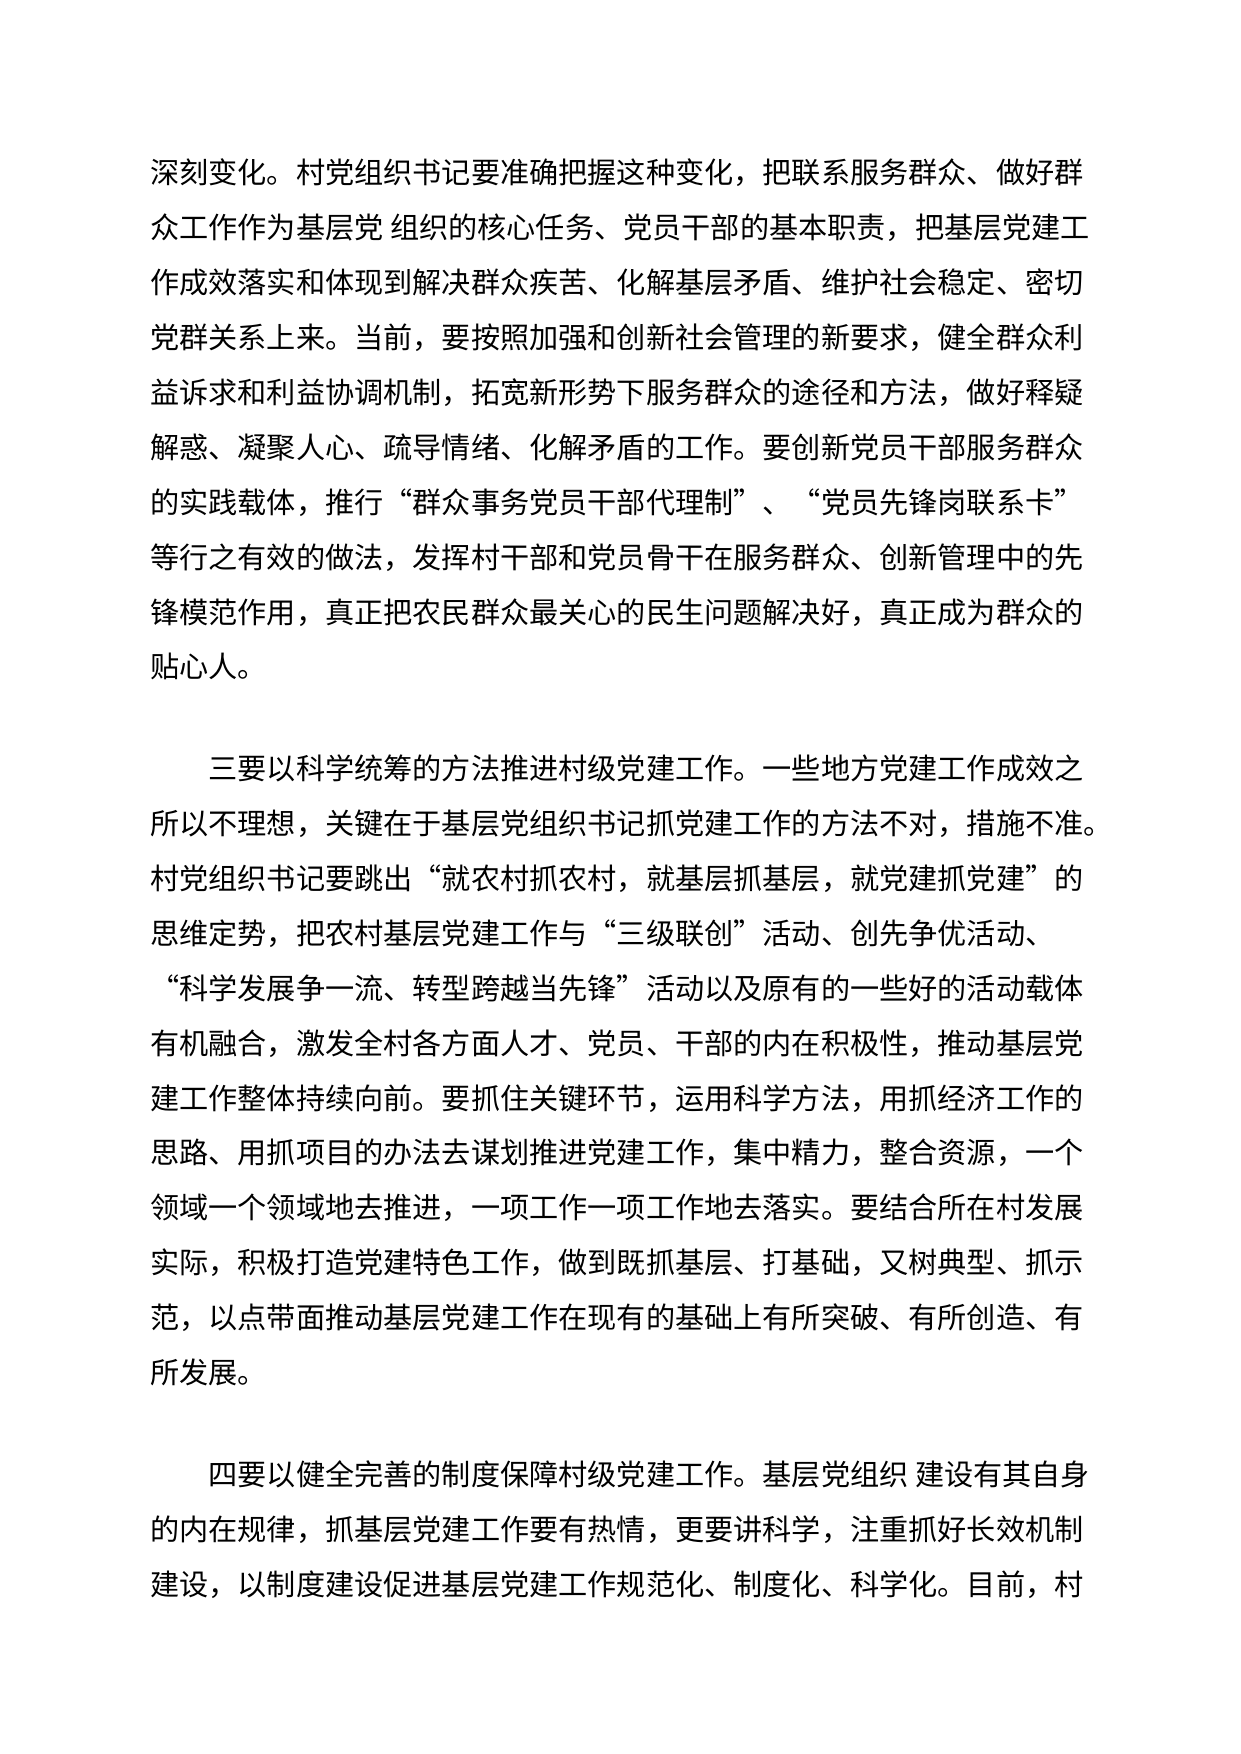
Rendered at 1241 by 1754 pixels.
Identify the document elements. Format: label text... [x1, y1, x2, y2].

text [150, 150, 1090, 686]
text 三要以科学统筹的方法推进村级党建工作。一些地方党建工作成效之所以不理想，关键在于基层党组织书记抓党建工作的方法不对，措施不准。村党组织书记要跳出“就农村抓农村，就基层抓基层，就党建抓党建”的思维定势，把农村基层党建工作与“三级联创”活动、创先争优活动、“科学发展争一流、转型跨越当先锋”活动以及原有的一些好的活动载体有机融合，激发全村各方面人才、党员、干部的内在积极性，推动基层党建工作整体持续向前。要抓住关键环节，运用科学方法，用抓经济工作的思路、用抓项目的办法去谋划推进党建工作，集中精力，整合资源，一个领域一个领域地去推进，一项工作一项工作地去落实。要结合所在村发展实际，积极打造党建特色工作，做到既抓基层、打基础，又树典型、抓示范，以点带面推动基层党建工作在现有的基础上有所突破、有所创造、有所发展。 [150, 746, 1090, 1392]
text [150, 1451, 1090, 1603]
